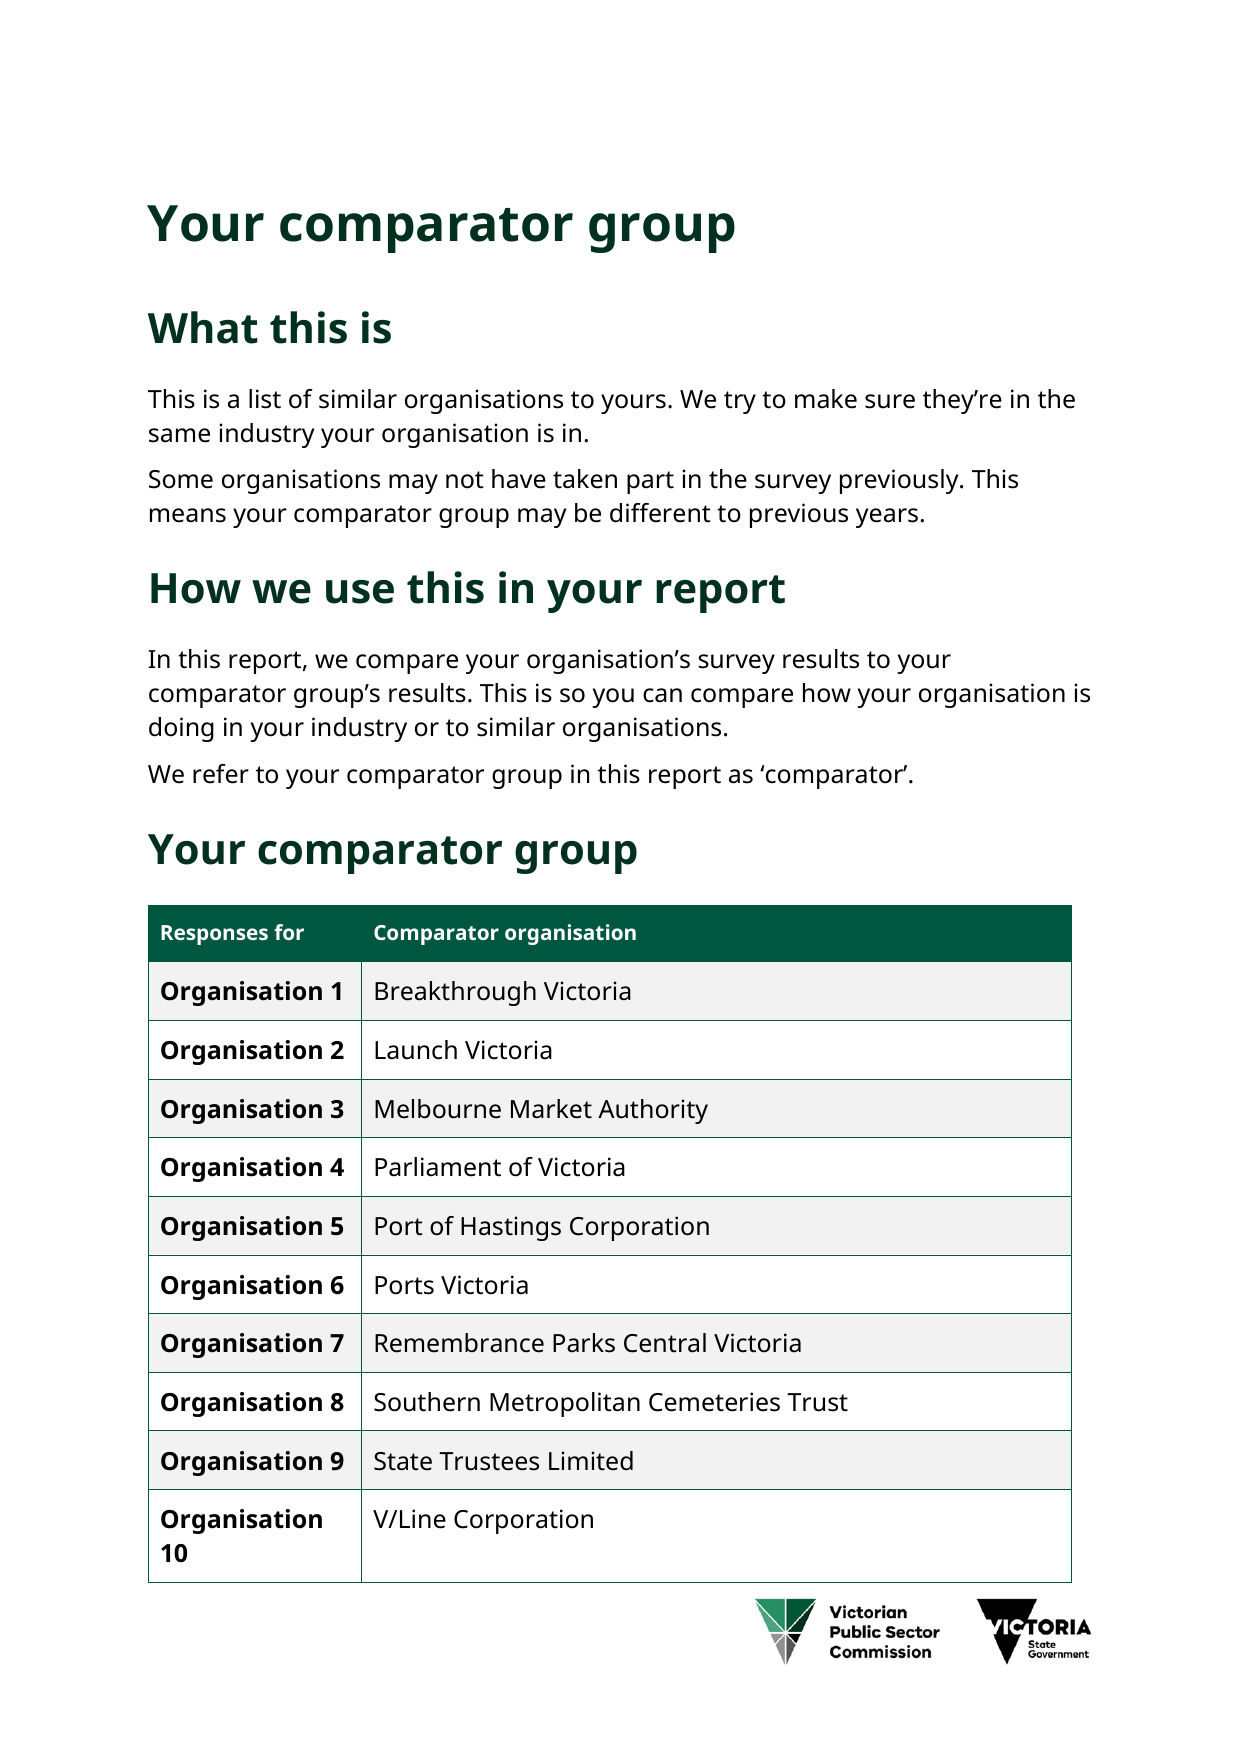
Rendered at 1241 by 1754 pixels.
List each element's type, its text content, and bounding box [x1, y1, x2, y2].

table_cell Southern Metropolitan Cemeteries Trust [362, 1373, 1071, 1430]
subtitle Your comparator group [148, 820, 1092, 876]
table_cell Organisation 2 [149, 1021, 361, 1078]
table_cell Organisation 1 [149, 962, 361, 1020]
table_cell Organisation 8 [149, 1373, 361, 1430]
table_cell Organisation 6 [149, 1256, 361, 1313]
table_header Responses for [149, 906, 361, 961]
text Some organisations may not have taken part in the survey previously. This means your comparator group may be different to previous years. [148, 462, 1092, 530]
table_cell Melbourne Market Authority [362, 1080, 1071, 1137]
text This is a list of similar organisations to yours. We try to make sure they’re in the same industry your organisation is in. [148, 381, 1092, 449]
subtitle What this is [148, 299, 1092, 355]
table_cell Launch Victoria [362, 1021, 1071, 1078]
subtitle Your comparator group [148, 188, 1092, 256]
table_header Comparator organisation [362, 906, 1071, 961]
table_cell Ports Victoria [362, 1256, 1071, 1313]
table_cell Port of Hastings Corporation [362, 1197, 1071, 1254]
table_cell Organisation 5 [149, 1197, 361, 1254]
table_cell Organisation 4 [149, 1138, 361, 1196]
table_cell State Trustees Limited [362, 1431, 1071, 1489]
text We refer to your comparator group in this report as ‘comparator’. [148, 756, 1092, 791]
picture [754, 1598, 1093, 1666]
subtitle How we use this in your report [148, 559, 1092, 616]
text In this report, we compare your organisation’s survey results to your comparator group’s results. This is so you can compare how your organisation is doing in your industry or to similar organisations. [148, 642, 1092, 744]
table_cell Breakthrough Victoria [362, 962, 1071, 1020]
table_cell Organisation 9 [149, 1431, 361, 1489]
table_cell Remembrance Parks Central Victoria [362, 1314, 1071, 1372]
table_cell Organisation 10 [149, 1490, 361, 1582]
table_cell V/Line Corporation [362, 1490, 1071, 1582]
table_cell Organisation 7 [149, 1314, 361, 1372]
table_cell Organisation 3 [149, 1080, 361, 1137]
table_cell Parliament of Victoria [362, 1138, 1071, 1196]
